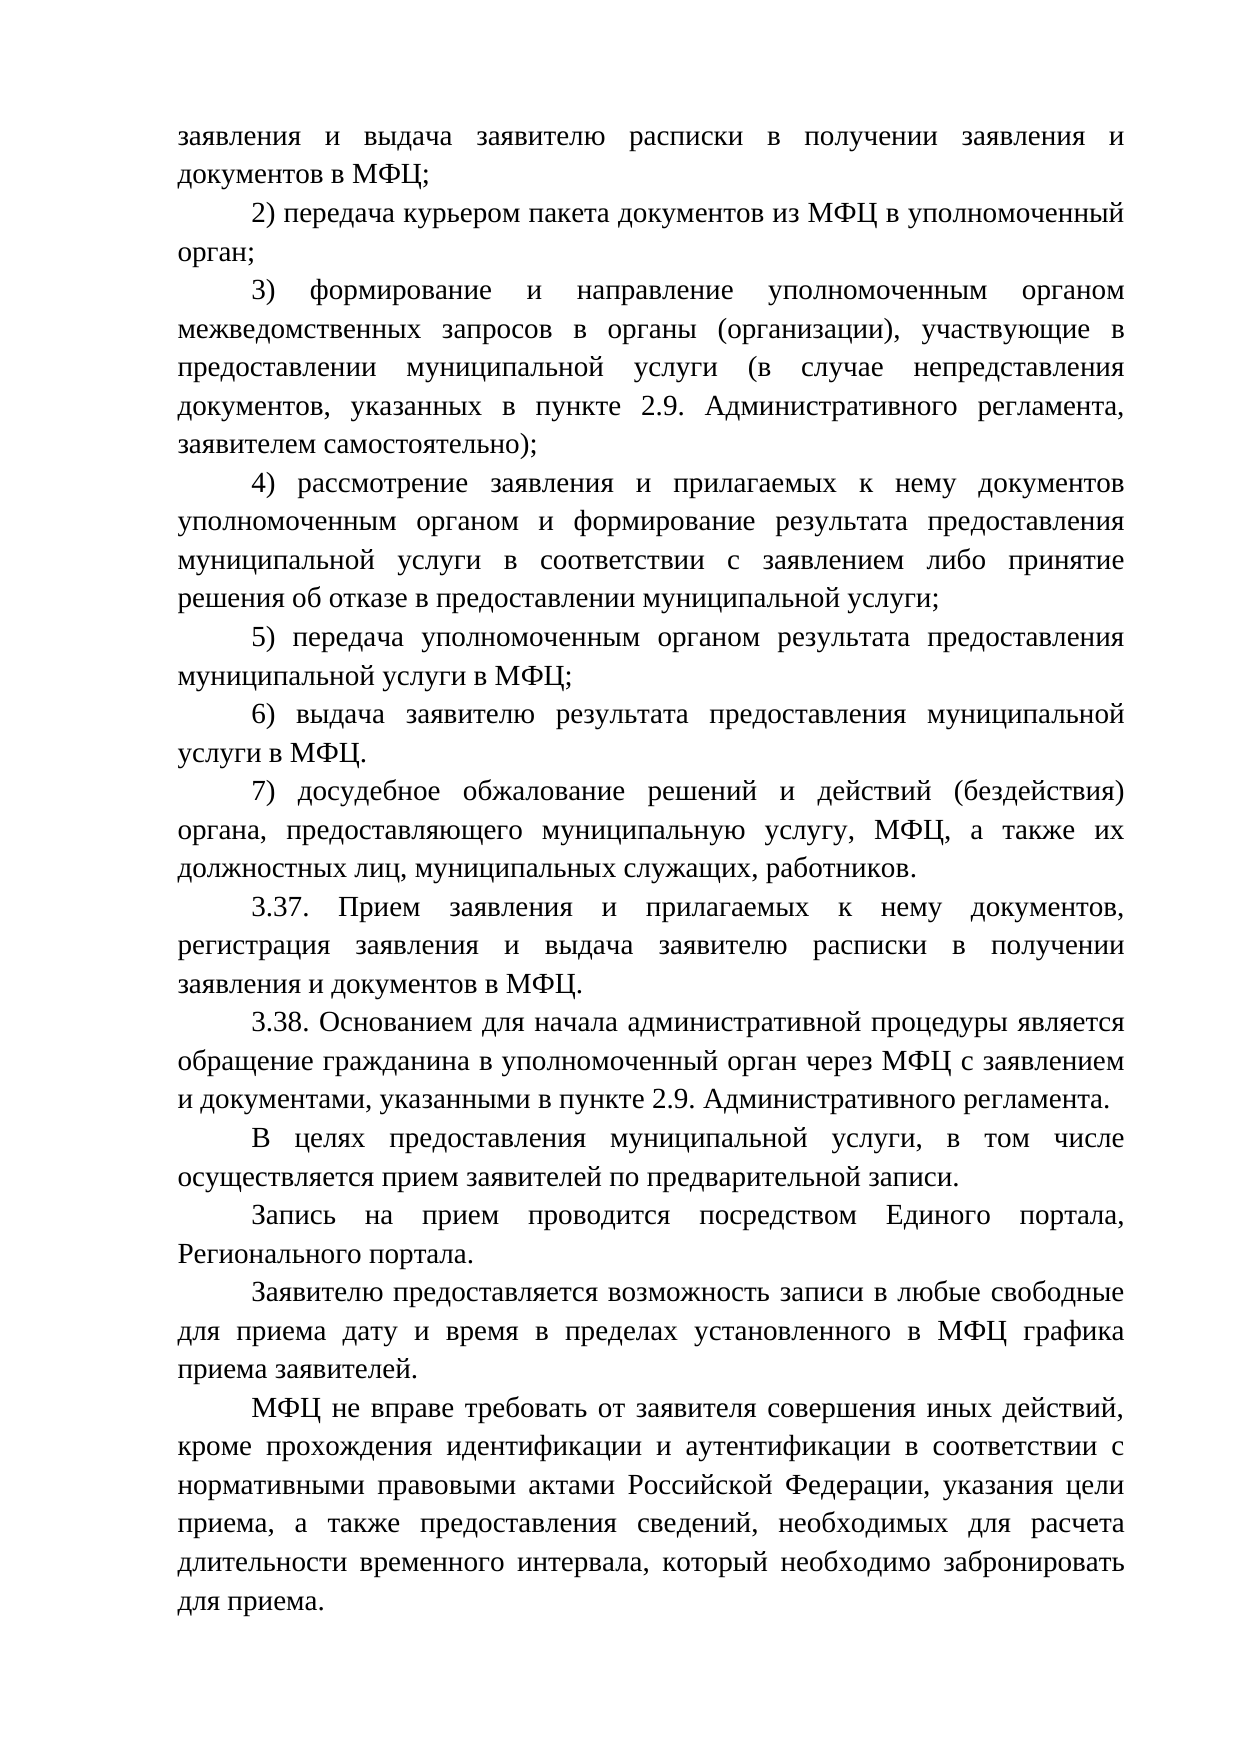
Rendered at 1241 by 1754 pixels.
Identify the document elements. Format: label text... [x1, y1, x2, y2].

text 4) рассмотрение заявления и прилагаемых к нему документов уполномоченным органом и формирование результата предоставления муниципальной услуги в соответствии с заявлением либо принятие решения об отказе в предоставлении муниципальной услуги; [177, 465, 1125, 614]
text 2) передача курьером пакета документов из МФЦ в уполномоченный орган; [177, 195, 1125, 267]
text МФЦ не вправе требовать от заявителя совершения иных действий, кроме прохождения идентификации и аутентификации в соответствии с нормативными правовыми актами Российской Федерации, указания цели приема, а также предоставления сведений, необходимых для расчета длительности временного интервала, который необходимо забронировать для приема. [177, 1390, 1125, 1616]
text 6) выдача заявителю результата предоставления муниципальной услуги в МФЦ. [177, 696, 1125, 768]
text В целях предоставления муниципальной услуги, в том числе осуществляется прием заявителей по предварительной записи. [177, 1120, 1125, 1192]
text Заявителю предоставляется возможность записи в любые свободные для приема дату и время в пределах установленного в МФЦ графика приема заявителей. [177, 1274, 1125, 1385]
text 3.38. Основанием для начала административной процедуры является обращение гражданина в уполномоченный орган через МФЦ с заявлением и документами, указанными в пункте 2.9. Административного регламента. [177, 1004, 1125, 1115]
text 7) досудебное обжалование решений и действий (бездействия) органа, предоставляющего муниципальную услугу, МФЦ, а также их должностных лиц, муниципальных служащих, работников. [177, 773, 1125, 884]
text 5) передача уполномоченным органом результата предоставления муниципальной услуги в МФЦ; [177, 619, 1125, 691]
text Запись на прием проводится посредством Единого портала, Регионального портала. [177, 1197, 1125, 1269]
text 3.37. Прием заявления и прилагаемых к нему документов, регистрация заявления и выдача заявителю расписки в получении заявления и документов в МФЦ. [177, 889, 1125, 999]
text 3) формирование и направление уполномоченным органом межведомственных запросов в органы (организации), участвующие в предоставлении муниципальной услуги (в случае непредставления документов, указанных в пункте 2.9. Административного регламента, заявителем самостоятельно); [177, 272, 1125, 460]
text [177, 118, 1125, 190]
